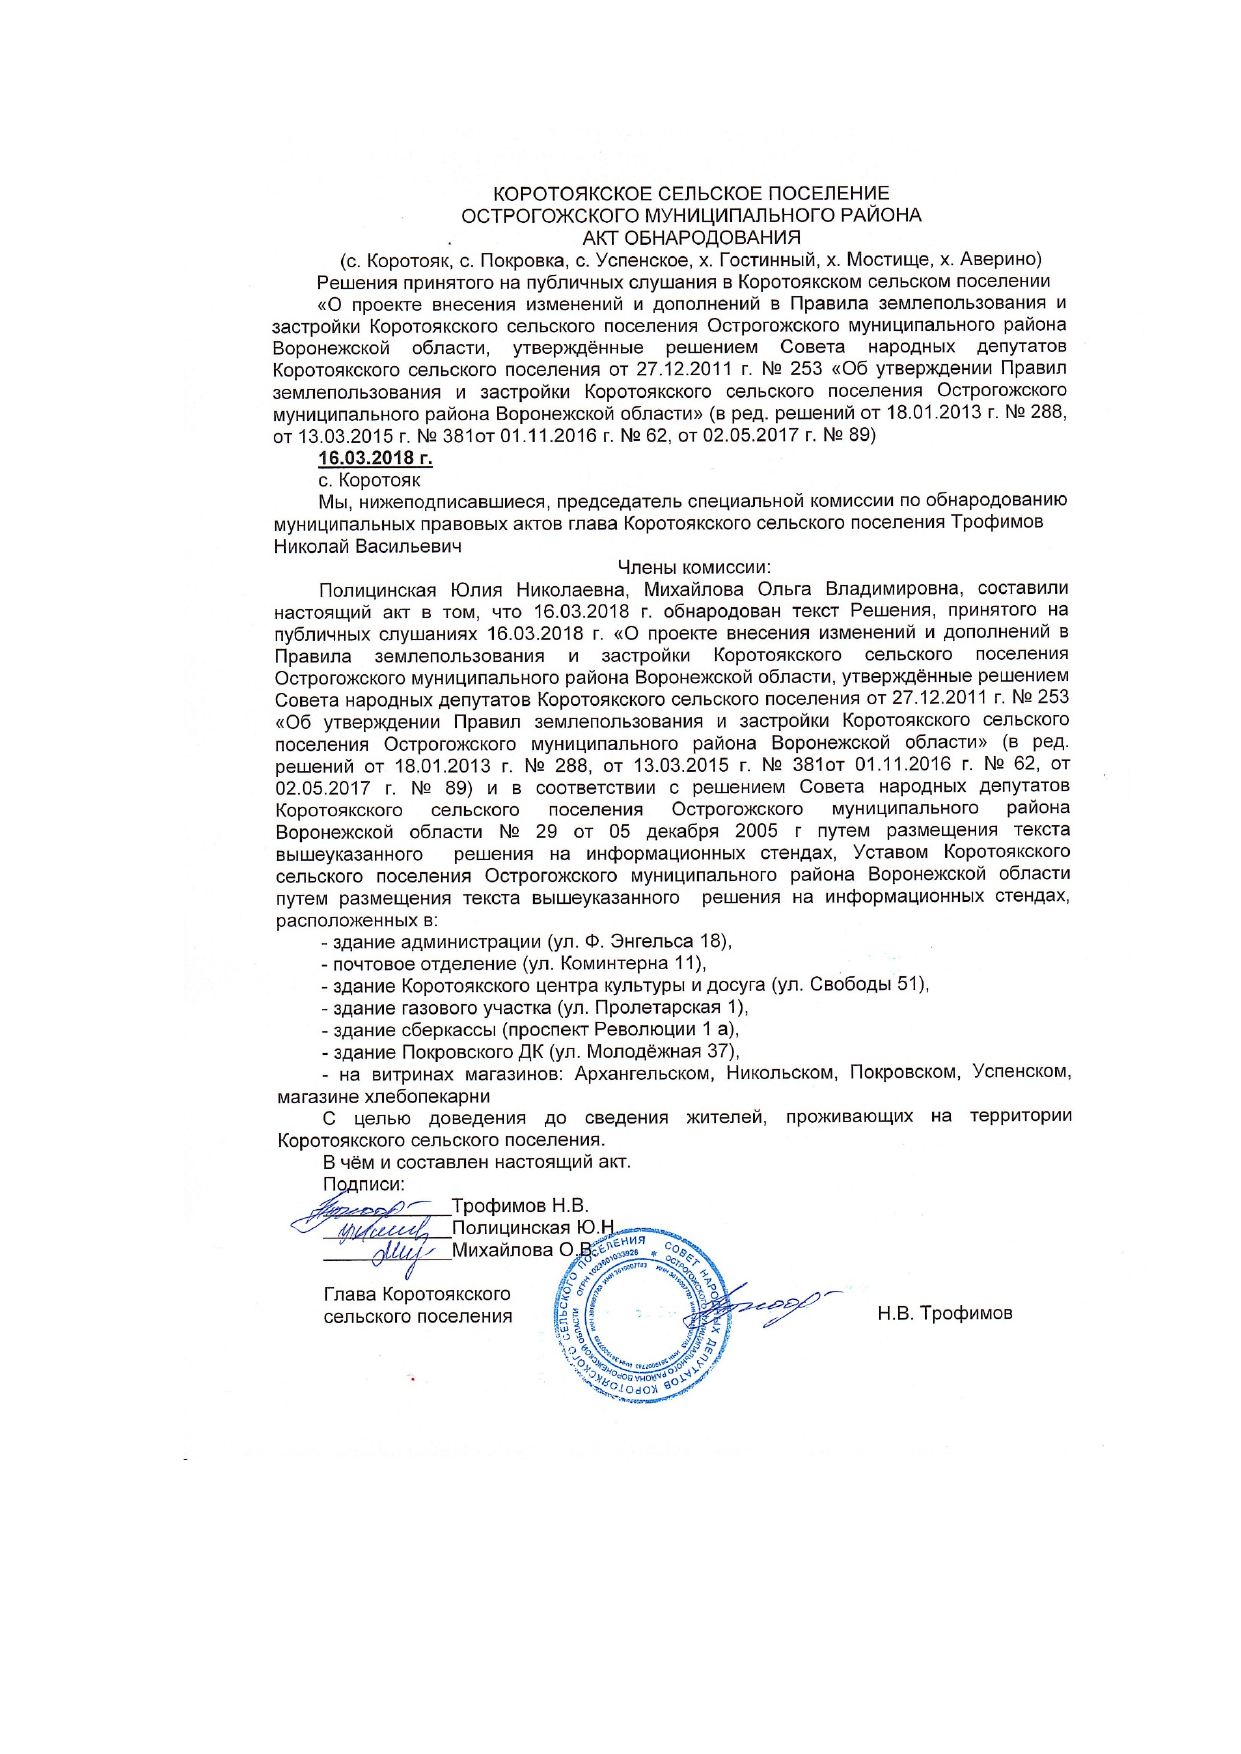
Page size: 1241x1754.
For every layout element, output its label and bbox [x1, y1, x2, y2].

picture [177, 118, 1152, 1460]
